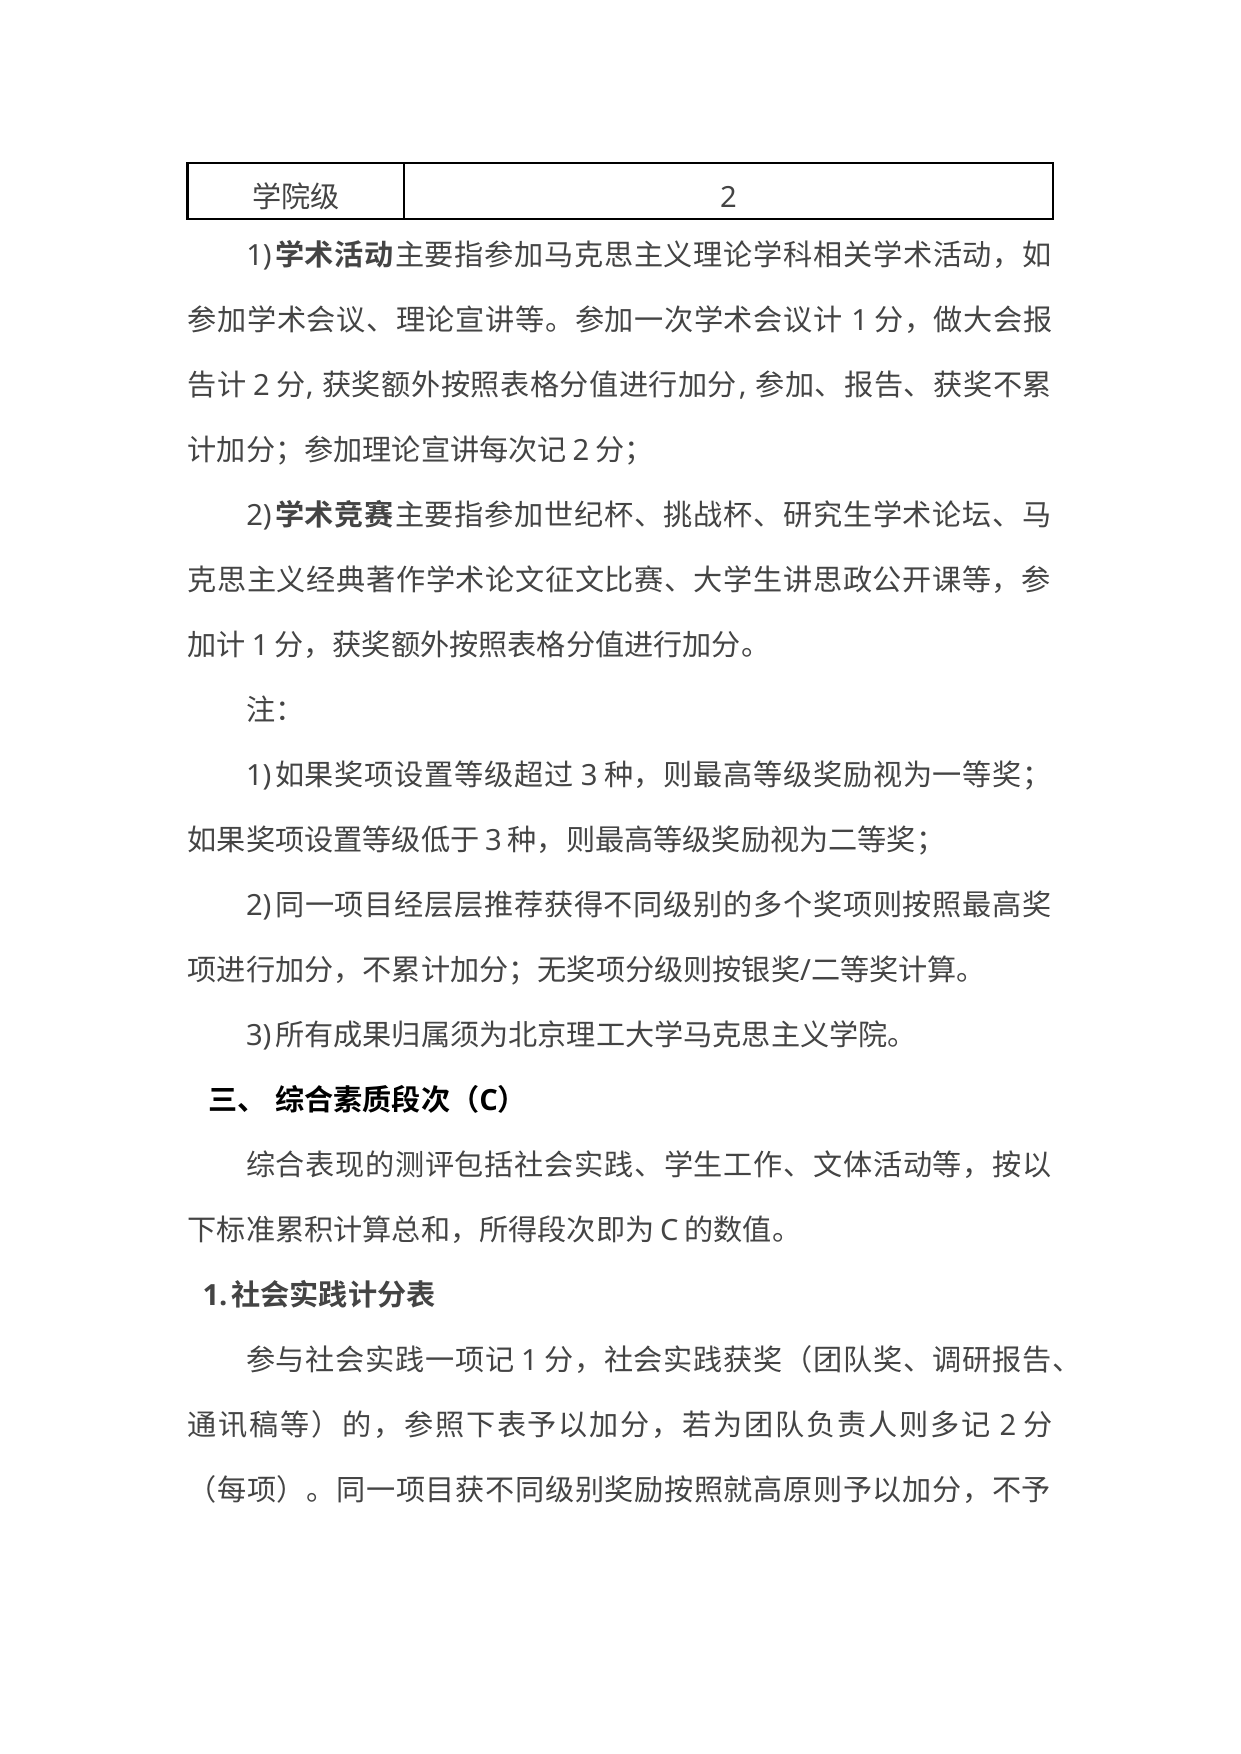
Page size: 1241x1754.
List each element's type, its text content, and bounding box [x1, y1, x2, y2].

text 注： [187, 675, 1053, 740]
list 学术活动主要指参加马克思主义理论学科相关学术活动，如参加学术会议、理论宣讲等。参加一次学术会议计1分，做大会报告计2分, 获奖额外按照表格分值进行加分, 参加、报告、获奖不累计加分；参加理论宣讲每次记2分； [187, 220, 1053, 480]
list 如果奖项设置等级超过3种，则最高等级奖励视为一等奖；如果奖项设置等级低于3种，则最高等级奖励视为二等奖； [187, 740, 1053, 870]
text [187, 1325, 1053, 1520]
table_cell 2 [405, 164, 1052, 218]
list 社会实践计分表 [144, 1260, 1053, 1325]
text 综合表现的测评包括社会实践、学生工作、文体活动等，按以下标准累积计算总和，所得段次即为C的数值。 [187, 1130, 1053, 1260]
table_cell 学院级 [189, 164, 403, 218]
list 同一项目经层层推荐获得不同级别的多个奖项则按照最高奖项进行加分，不累计加分；无奖项分级则按银奖/二等奖计算。 [187, 870, 1053, 1000]
list 学术竞赛主要指参加世纪杯、挑战杯、研究生学术论坛、马克思主义经典著作学术论文征文比赛、大学生讲思政公开课等，参加计1分，获奖额外按照表格分值进行加分。 [187, 480, 1053, 675]
list 所有成果归属须为北京理工大学马克思主义学院。 [187, 1000, 1053, 1065]
list 综合素质段次（C） [187, 1065, 1053, 1130]
